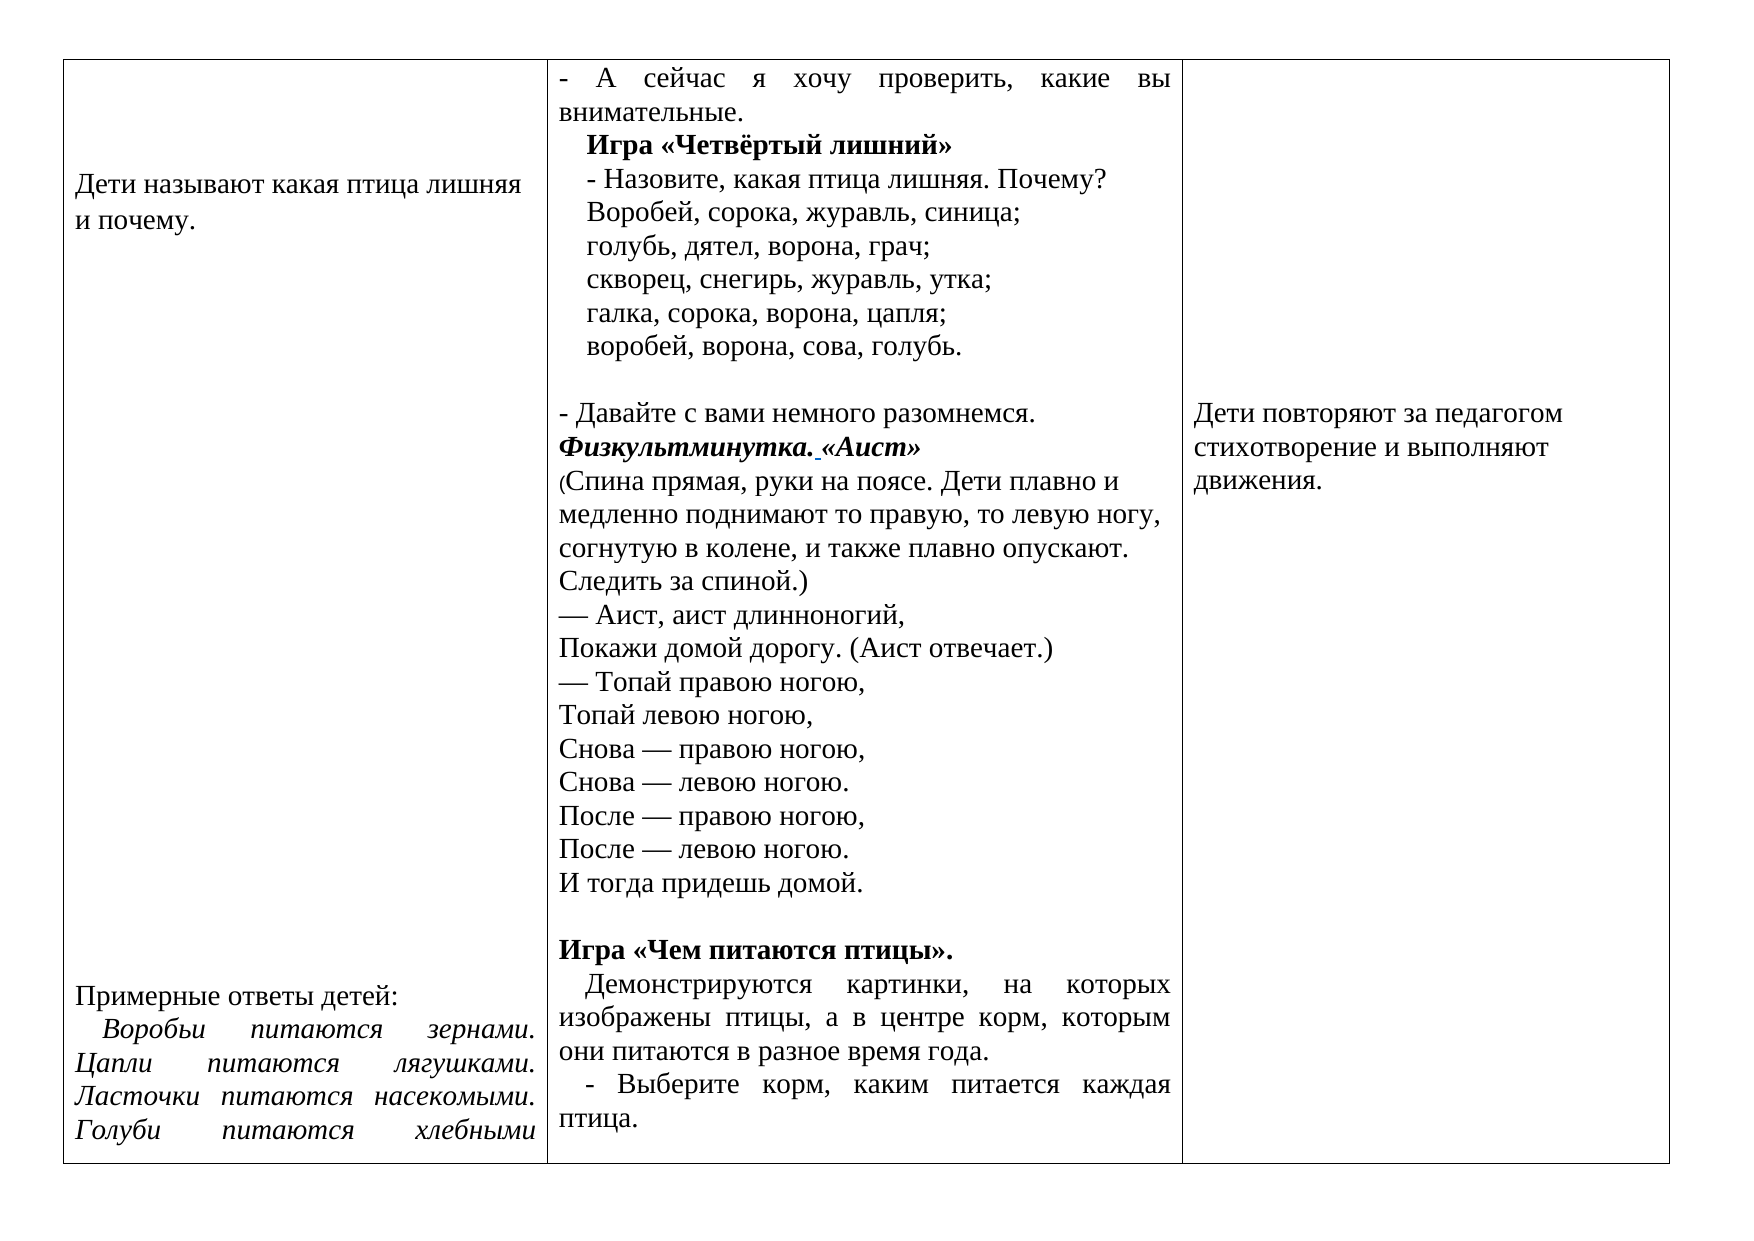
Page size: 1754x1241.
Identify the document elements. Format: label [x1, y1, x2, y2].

table_cell [548, 60, 1182, 1163]
table_cell [64, 60, 547, 1163]
table_cell [1183, 60, 1669, 1163]
